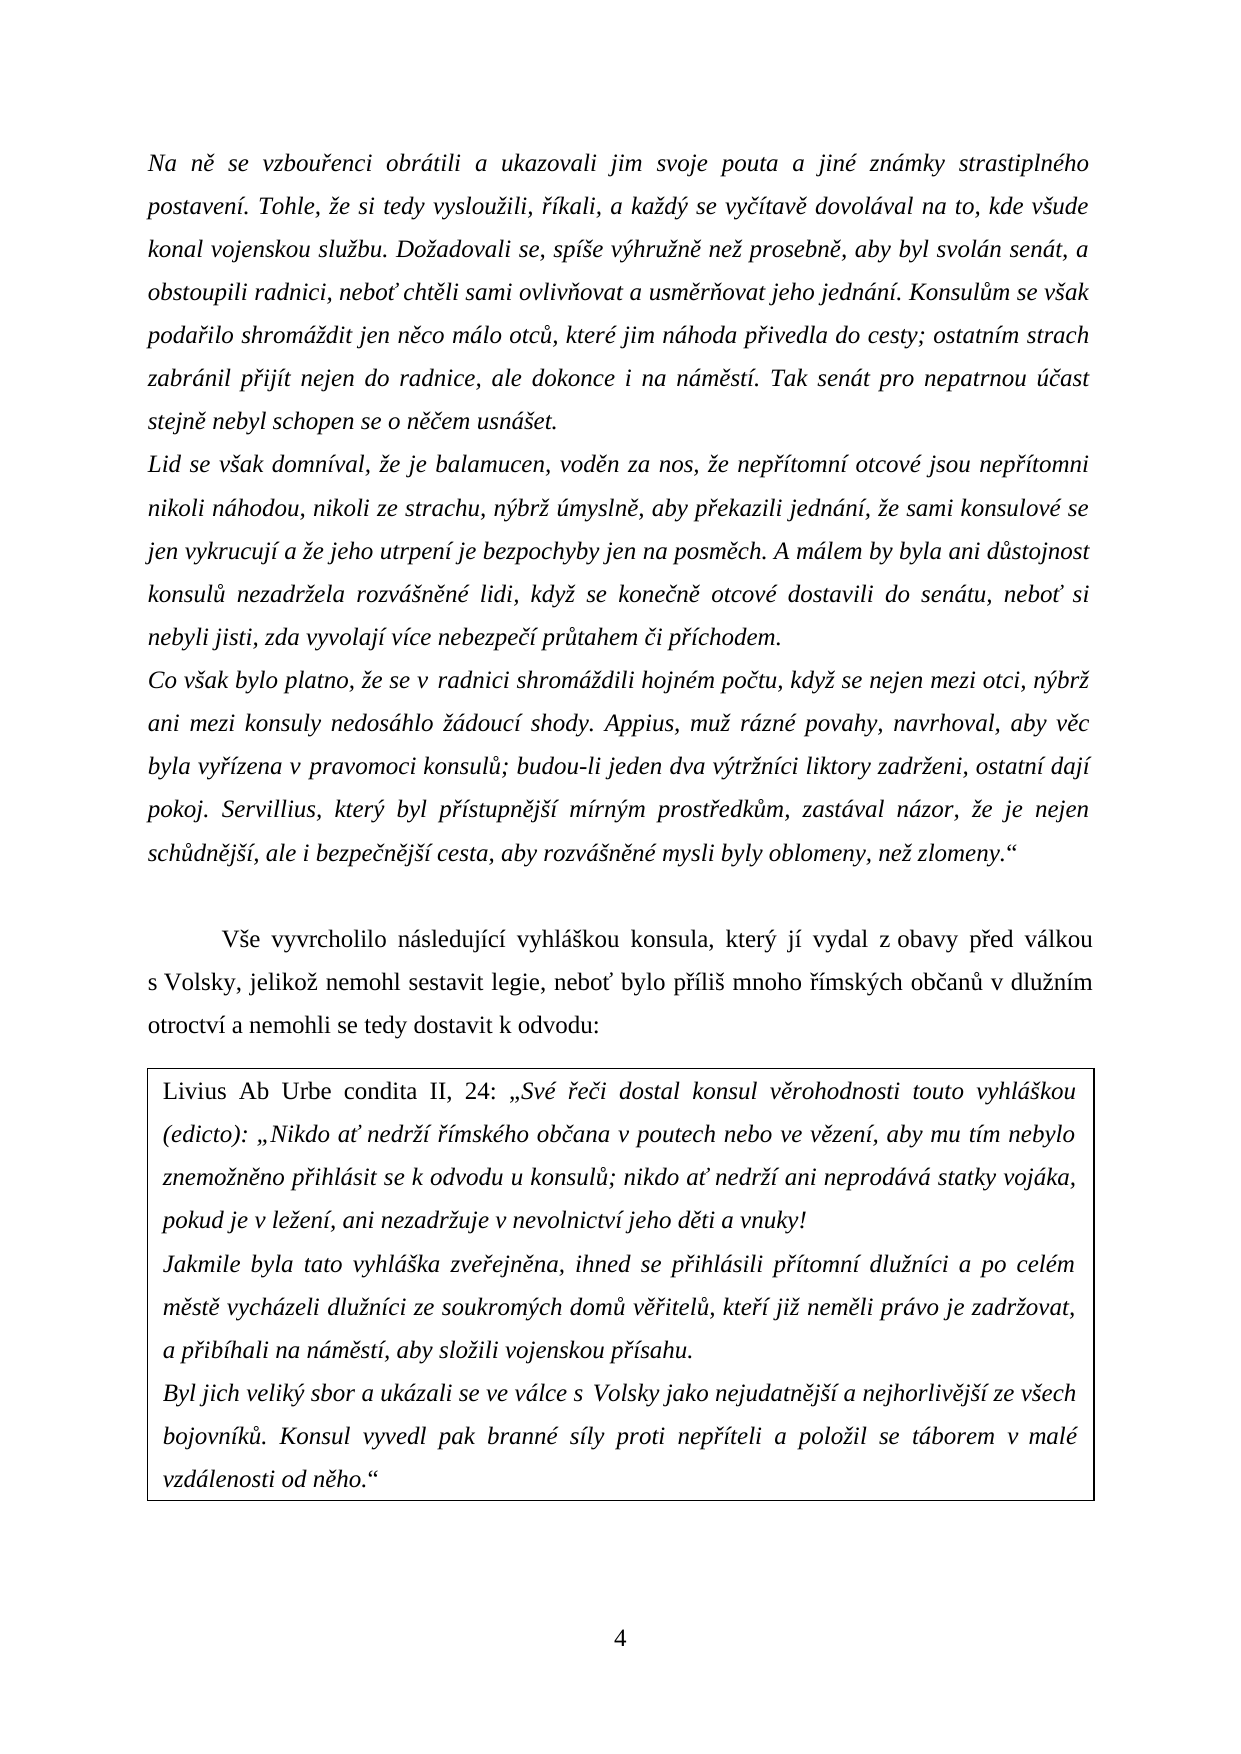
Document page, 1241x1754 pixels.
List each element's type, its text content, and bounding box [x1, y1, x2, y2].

text Vše vyvrcholilo následující vyhláškou konsula, který jí vydal z obavy před válkou s Volsky, jelikož nemohl sestavit legie, neboť bylo příliš mnoho římských občanů v dlužním otroctví a nemohli se tedy dostavit k odvodu: [148, 924, 1093, 1039]
text Co však bylo platno, že se v radnici shromáždili hojném počtu, když se nejen mezi otci, nýbrž ani mezi konsuly nedosáhlo žádoucí shody. Appius, muž rázné povahy, navrhoval, aby věc byla vyřízena v pravomoci konsulů; budou-li jeden dva výtržníci liktory zadrženi, ostatní dají pokoj. Servillius, který byl přístupnější mírným prostředkům, zastával názor, že je nejen schůdnější, ale i bezpečnější cesta, aby rozvášněné mysli byly oblomeny, než zlomeny.“ [148, 665, 1093, 866]
text Na ně se vzbouřenci obrátili a ukazovali jim svoje pouta a jiné známky strastiplného postavení. Tohle, že si tedy vysloužili, říkali, a každý se vyčítavě dovolával na to, kde všude konal vojenskou službu. Dožadovali se, spíše výhružně než prosebně, aby byl svolán senát, a obstoupili radnici, neboť chtěli sami ovlivňovat a usměrňovat jeho jednání. Konsulům se však podařilo shromáždit jen něco málo otců, které jim náhoda přivedla do cesty; ostatním strach zabránil přijít nejen do radnice, ale dokonce i na náměstí. Tak senát pro nepatrnou účast stejně nebyl schopen se o něčem usnášet. [148, 148, 1093, 435]
text Lid se však domníval, že je balamucen, voděn za nos, že nepřítomní otcové jsou nepřítomni nikoli náhodou, nikoli ze strachu, nýbrž úmyslně, aby překazili jednání, že sami konsulové se jen vykrucují a že jeho utrpení je bezpochyby jen na posměch. A málem by byla ani důstojnost konsulů nezadržela rozvášněné lidi, když se konečně otcové dostavili do senátu, neboť si nebyli jisti, zda vyvolají více nebezpečí průtahem či příchodem. [148, 449, 1093, 651]
